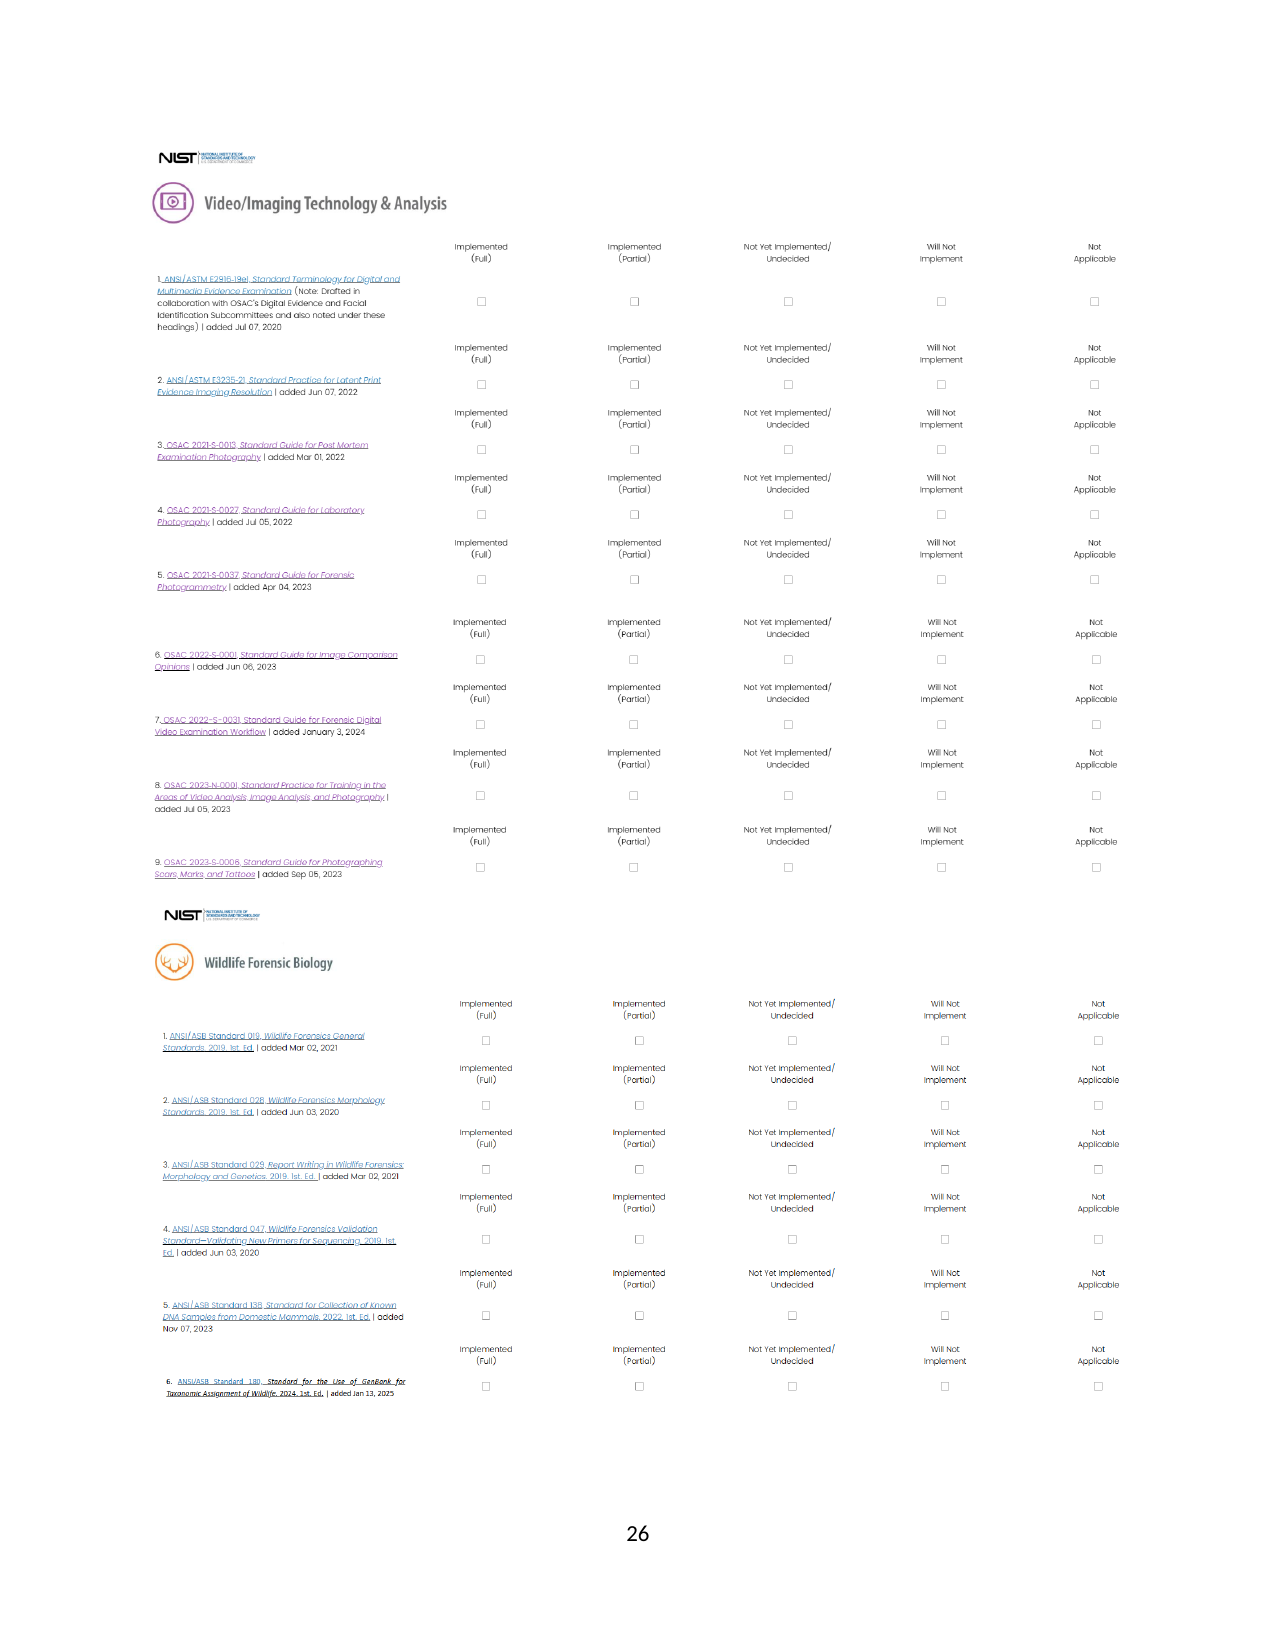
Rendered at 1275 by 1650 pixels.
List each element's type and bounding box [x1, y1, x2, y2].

picture [150, 150, 1125, 597]
picture [150, 907, 1125, 1416]
picture [150, 615, 1125, 889]
